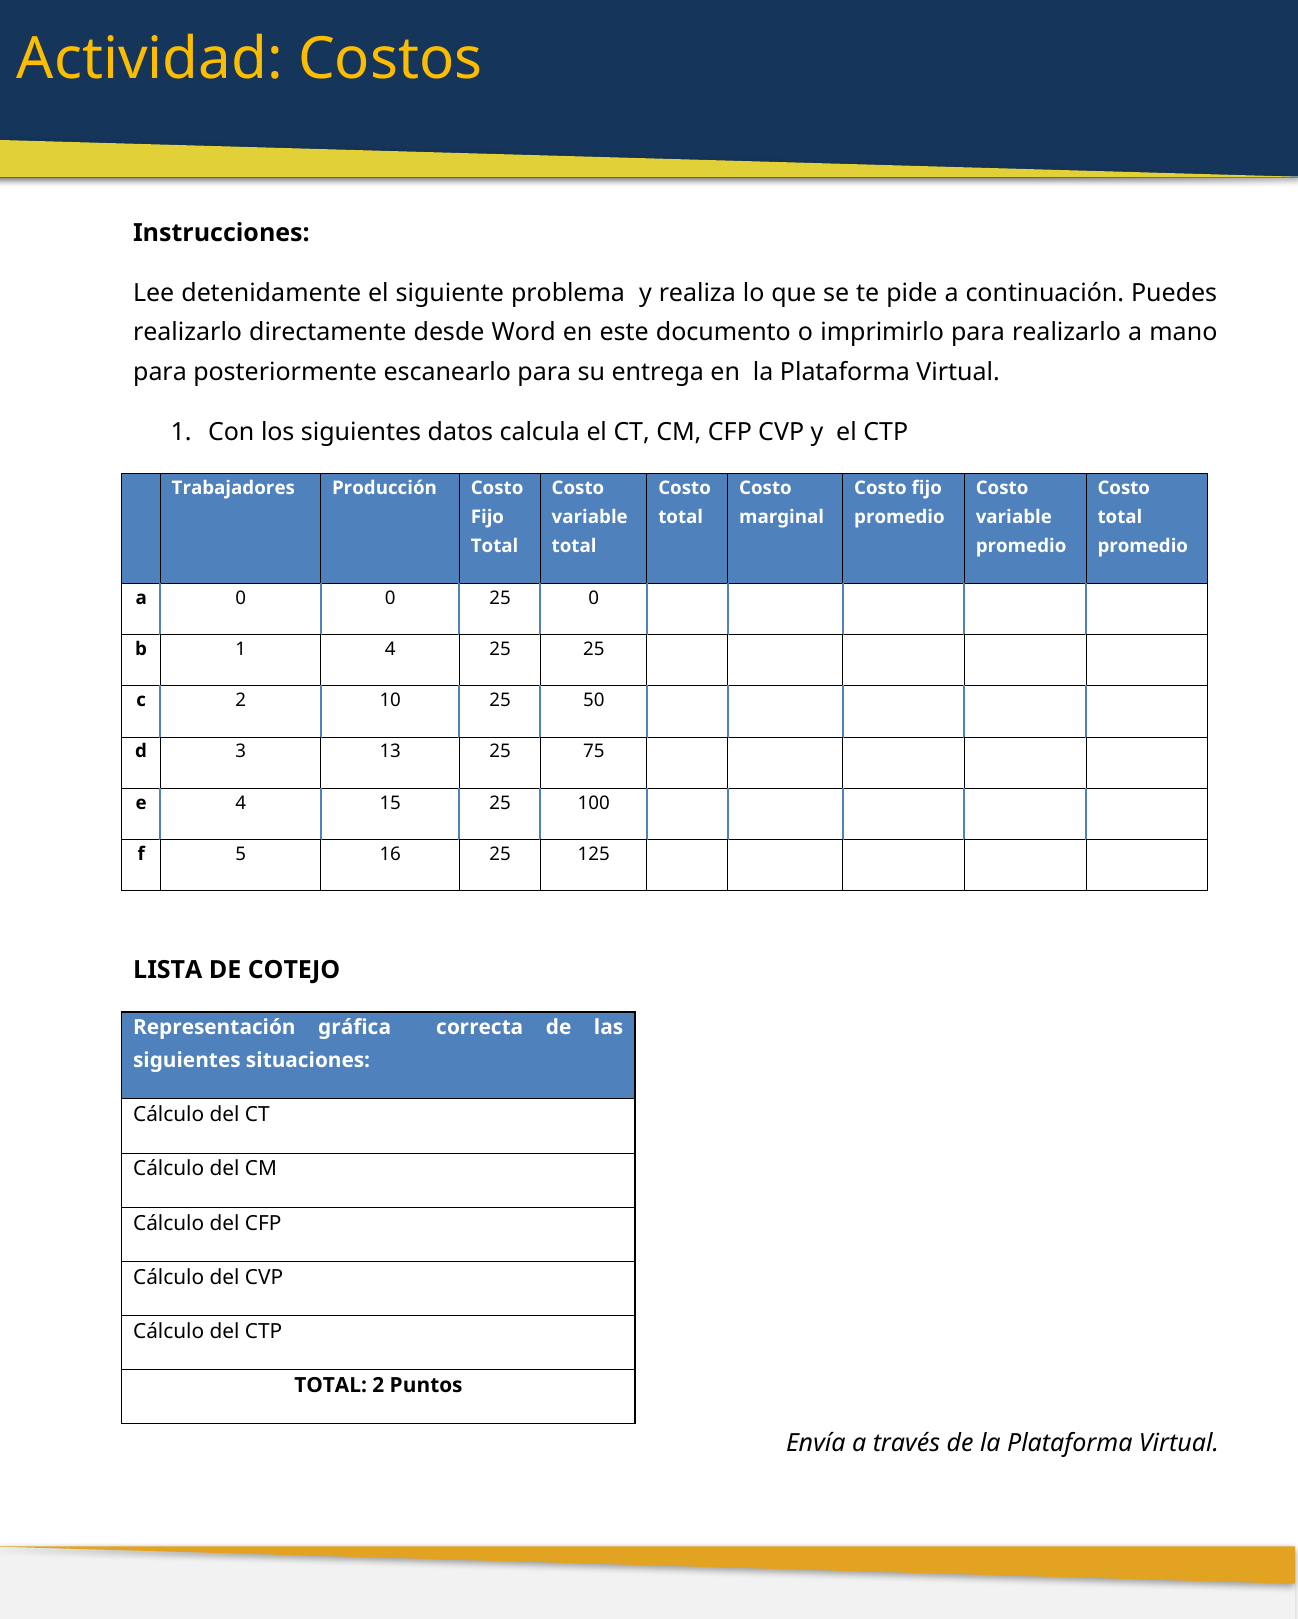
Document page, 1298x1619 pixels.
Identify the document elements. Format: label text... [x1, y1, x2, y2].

table_cell [1087, 584, 1207, 634]
table_header Costo total promedio [1087, 474, 1207, 583]
table_cell [647, 738, 727, 788]
table_cell 0 [322, 584, 458, 634]
text Envía a través de la Plataforma Virtual. [133, 1424, 1219, 1458]
table_cell 25 [460, 738, 540, 788]
table_header [122, 474, 160, 583]
table_cell [647, 635, 727, 685]
list Con los siguientes datos calcula el CT, CM, CFP CVP y el CTP [170, 413, 1219, 447]
table_header Costo marginal [728, 474, 842, 583]
table_cell 125 [541, 840, 646, 890]
table_cell 25 [460, 789, 539, 839]
table_cell 16 [321, 840, 459, 890]
table_header Producción [321, 474, 459, 583]
text Lee detenidamente el siguiente problema y realiza lo que se te pide a continuación. Puedes realizarlo directamente desde Word en este documento o imprimirlo para realizarlo a mano para posteriormente escanearlo para su entrega en la Plataforma Virtual. [133, 275, 1219, 387]
table_cell 13 [321, 738, 459, 788]
table_cell [1087, 635, 1207, 685]
table_cell 4 [161, 789, 320, 839]
table_cell 0 [541, 584, 646, 634]
table_header Costo fijo promedio [843, 474, 964, 583]
table_header Costo variable promedio [965, 474, 1086, 583]
table_cell 3 [161, 738, 320, 788]
table_cell [648, 584, 727, 634]
table_cell [965, 686, 1085, 737]
table_cell [1087, 789, 1207, 839]
text LISTA DE COTEJO [133, 951, 1219, 986]
table_cell [1087, 840, 1207, 890]
table_header Trabajadores [161, 474, 320, 583]
table_cell 10 [322, 686, 458, 737]
table_cell [648, 686, 727, 737]
table_cell [965, 789, 1085, 839]
table_header Costo total [647, 474, 727, 583]
table_cell Cálculo del CVP [122, 1262, 634, 1315]
table_cell 25 [460, 635, 540, 685]
table_cell [844, 686, 963, 737]
table_cell [1087, 686, 1207, 737]
table_cell b [122, 635, 160, 685]
table_cell [729, 686, 842, 737]
table_cell e [122, 789, 159, 839]
table_header Representación gráfica correcta de las siguientes situaciones: [122, 1013, 634, 1098]
table_cell [844, 789, 963, 839]
table_cell Cálculo del CM [122, 1154, 634, 1207]
table_cell 25 [541, 635, 646, 685]
table_cell c [122, 686, 159, 737]
table_cell [965, 635, 1086, 685]
table_cell [965, 738, 1086, 788]
table_cell 25 [460, 840, 540, 890]
table_cell 50 [541, 686, 646, 737]
table_cell 5 [161, 840, 320, 890]
table_cell [843, 738, 964, 788]
table_cell Cálculo del CT [122, 1099, 634, 1152]
table_cell 100 [541, 789, 646, 839]
table_cell [843, 635, 964, 685]
table_cell [648, 789, 727, 839]
table_cell Cálculo del CFP [122, 1208, 634, 1261]
table_cell 15 [322, 789, 458, 839]
table_cell [729, 584, 842, 634]
table_cell 2 [161, 686, 320, 737]
table_cell 0 [161, 584, 320, 634]
table_cell 4 [321, 635, 459, 685]
table_cell 75 [541, 738, 646, 788]
table_cell 25 [460, 584, 539, 634]
table_cell [729, 789, 842, 839]
table_cell [728, 635, 842, 685]
table_cell [728, 840, 842, 890]
table_cell f [122, 840, 160, 890]
table_cell [965, 840, 1086, 890]
text Instrucciones: [133, 215, 1219, 249]
table_header Costo Fijo Total [460, 474, 540, 583]
table_cell [844, 584, 963, 634]
table_cell [965, 584, 1085, 634]
table_cell Cálculo del CTP [122, 1316, 634, 1369]
table_cell [843, 840, 964, 890]
table_cell 1 [161, 635, 320, 685]
table_cell a [122, 584, 159, 634]
table_cell [1087, 738, 1207, 788]
table_header Costo variable total [541, 474, 646, 583]
table_cell [647, 840, 727, 890]
table_cell [728, 738, 842, 788]
table_cell 25 [460, 686, 539, 737]
table_cell d [122, 738, 160, 788]
table_cell TOTAL: 2 Puntos [122, 1370, 634, 1423]
